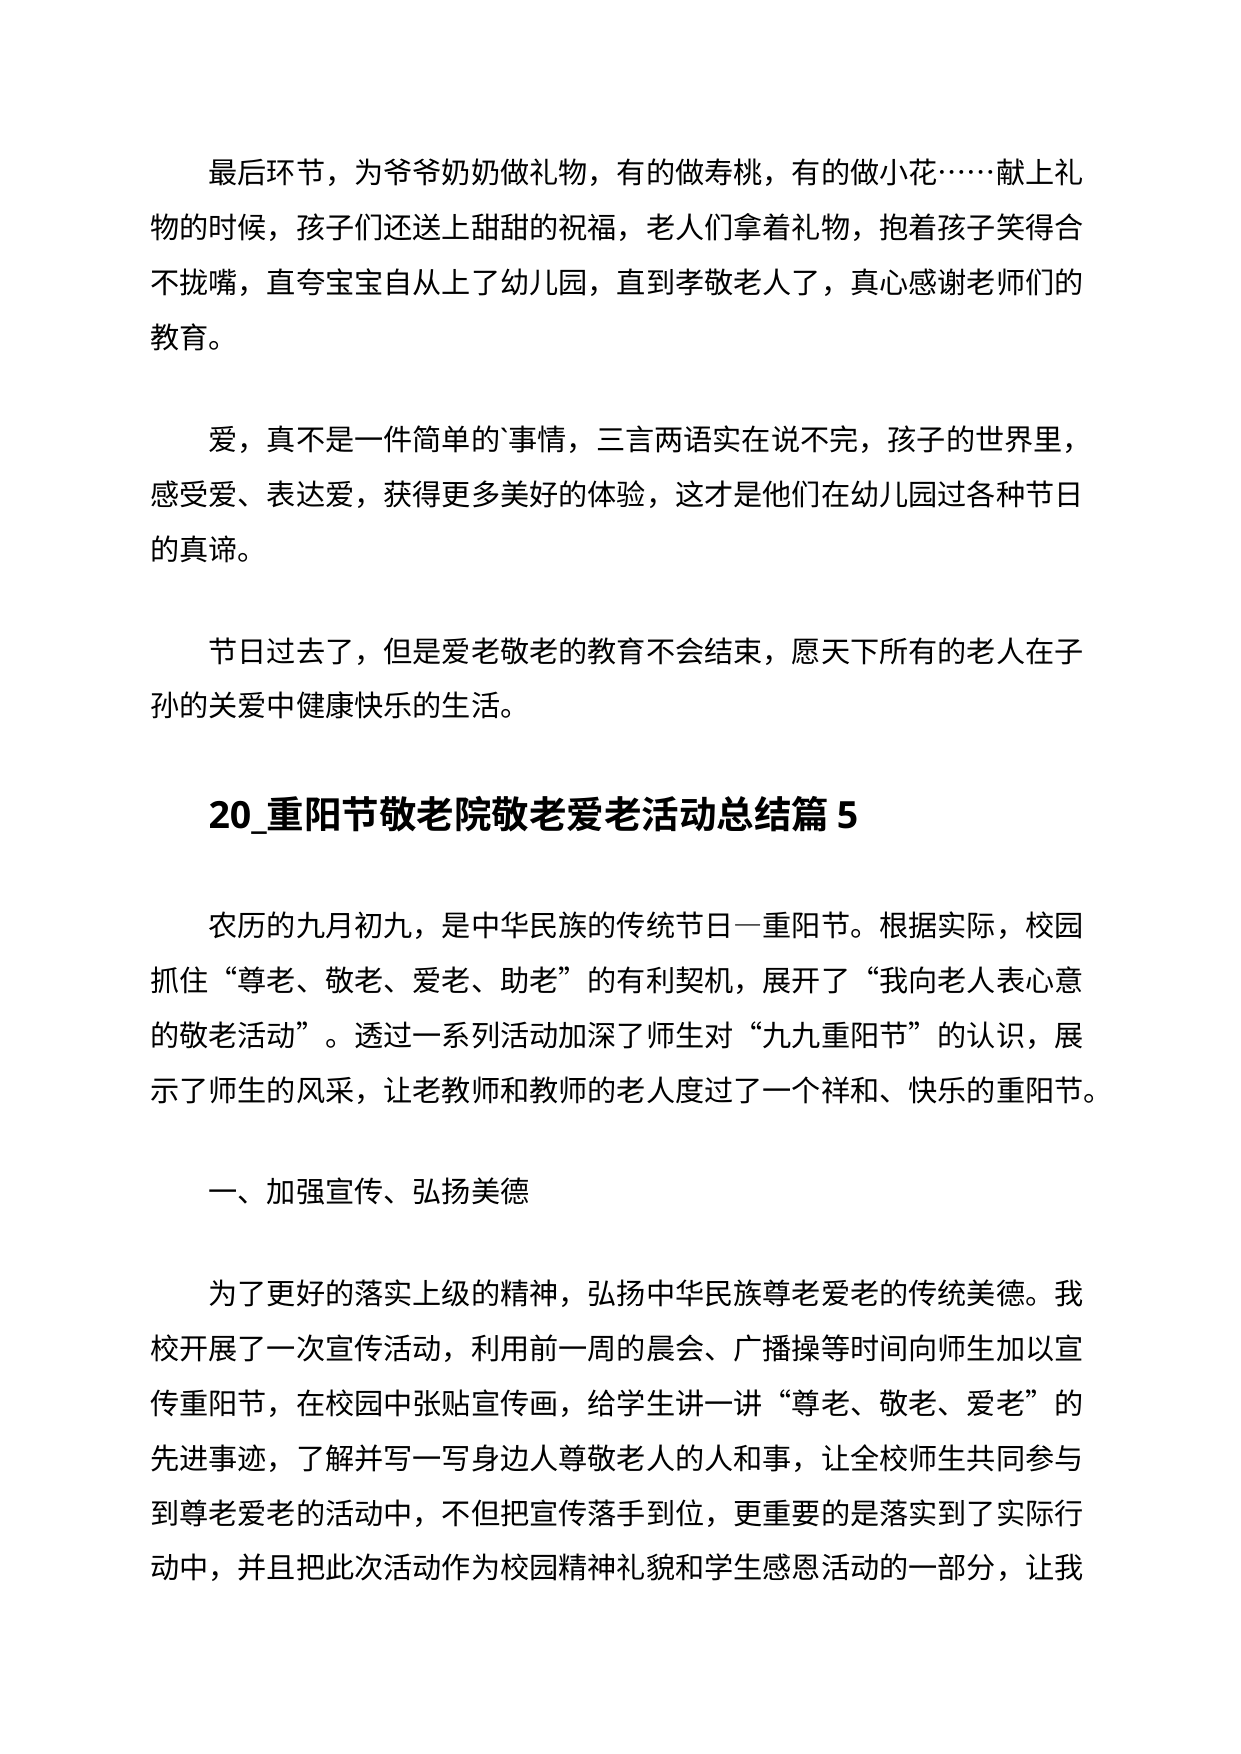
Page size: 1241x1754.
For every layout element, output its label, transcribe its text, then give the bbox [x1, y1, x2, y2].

text 一、加强宣传、弘扬美德 [150, 1169, 1090, 1211]
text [150, 1271, 1090, 1587]
text 节日过去了，但是爱老敬老的教育不会结束，愿天下所有的老人在子孙的关爱中健康快乐的生活。 [150, 628, 1090, 725]
text 20_重阳节敬老院敬老爱老活动总结篇5 [150, 785, 1090, 839]
text 农历的九月初九，是中华民族的传统节日—重阳节。根据实际，校园抓住“尊老、敬老、爱老、助老”的有利契机，展开了“我向老人表心意的敬老活动”。透过一系列活动加深了师生对“九九重阳节”的认识，展示了师生的风采，让老教师和教师的老人度过了一个祥和、快乐的重阳节。 [150, 902, 1090, 1109]
text 爱，真不是一件简单的`事情，三言两语实在说不完，孩子的世界里，感受爱、表达爱，获得更多美好的体验，这才是他们在幼儿园过各种节日的真谛。 [150, 416, 1090, 569]
text 最后环节，为爷爷奶奶做礼物，有的做寿桃，有的做小花……献上礼物的时候，孩子们还送上甜甜的祝福，老人们拿着礼物，抱着孩子笑得合不拢嘴，直夸宝宝自从上了幼儿园，直到孝敬老人了，真心感谢老师们的教育。 [150, 150, 1090, 357]
